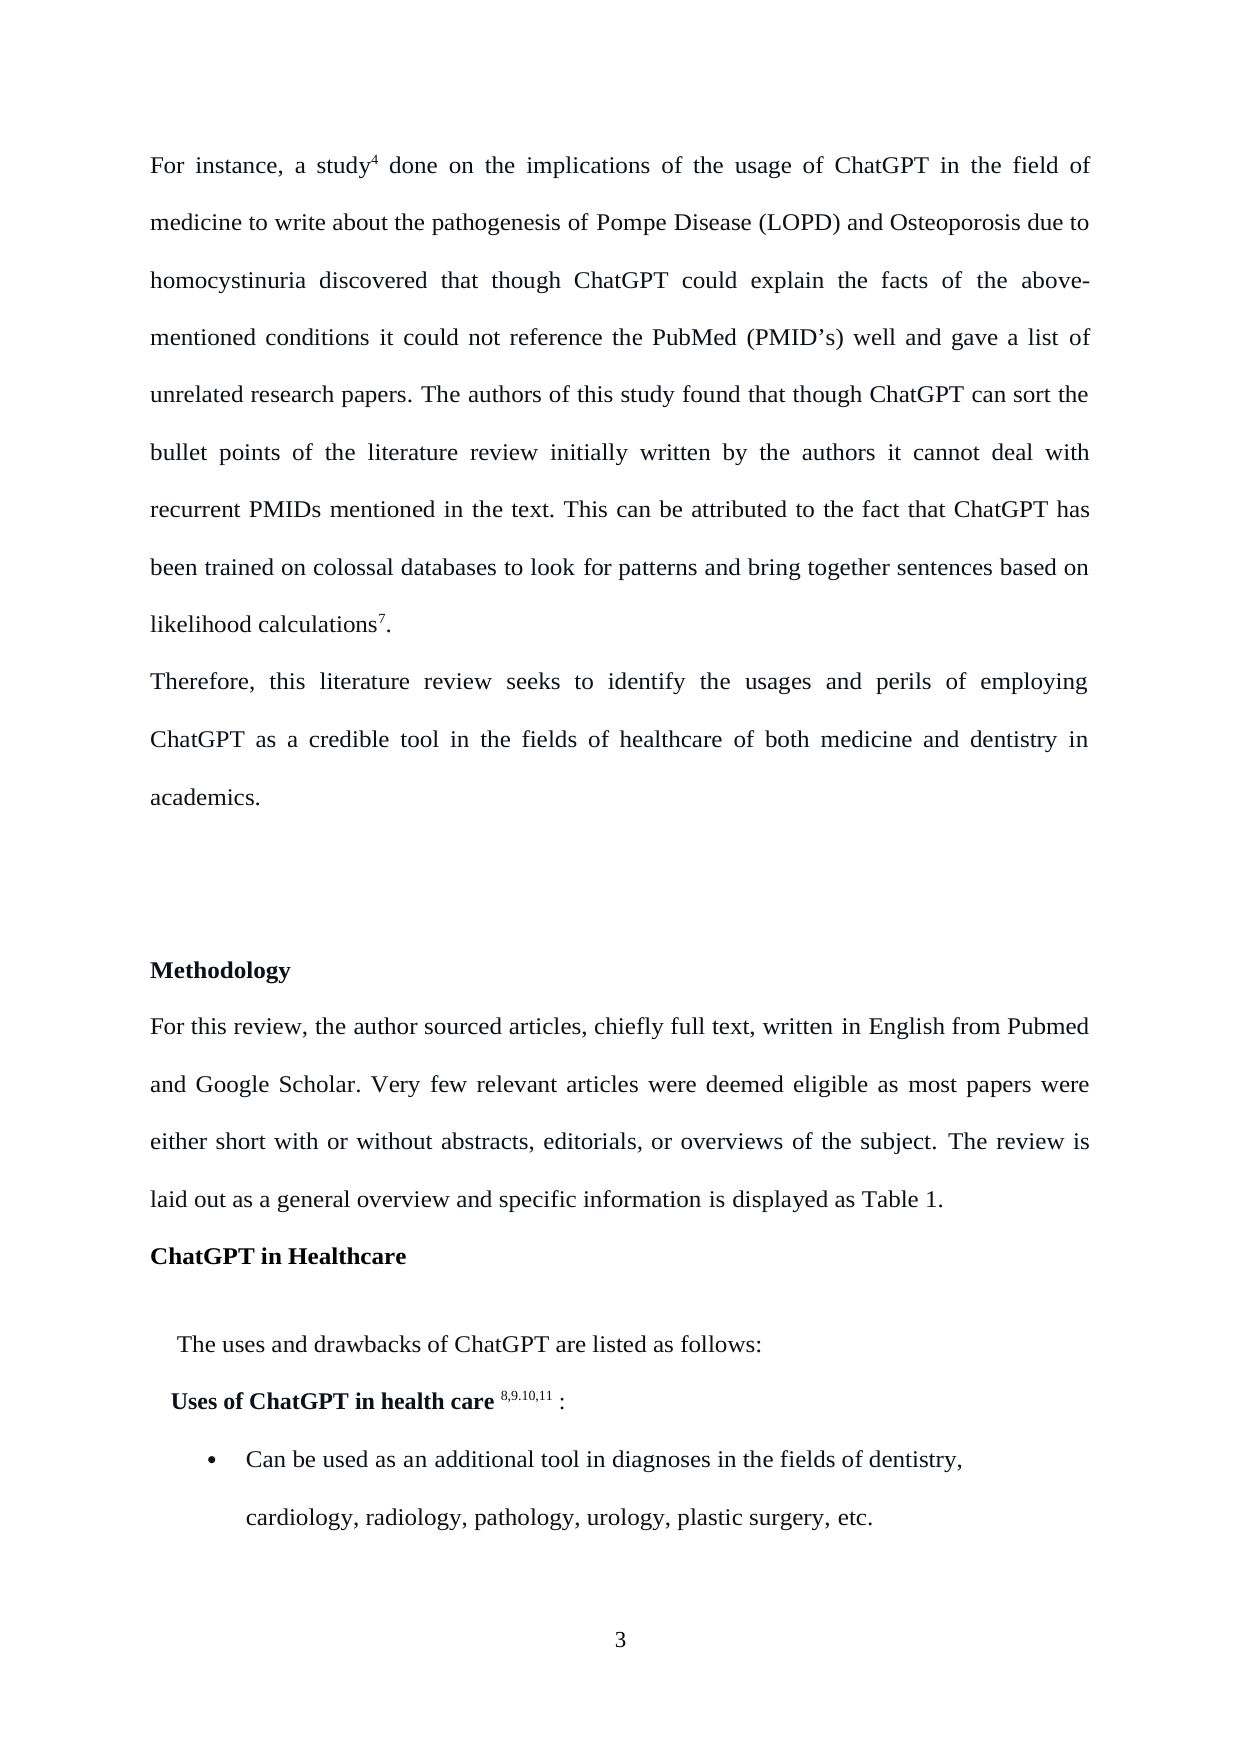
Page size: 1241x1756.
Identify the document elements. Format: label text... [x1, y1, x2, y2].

text For this review, the author sourced articles, chiefly full text, written in English from Pubmed and Google Scholar. Very few relevant articles were deemed eligible as most papers were either short with or without abstracts, editorials, or overviews of the subject. The review is laid out as a general overview and specific information is displayed as Table 1. [150, 1012, 1090, 1212]
subtitle ChatGPT in Healthcare [150, 1242, 1217, 1269]
text Therefore, this literature review seeks to identify the usages and perils of employing ChatGPT as a credible tool in the fields of healthcare of both medicine and dentistry in academics. [150, 667, 1088, 811]
text For instance, a study4 done on the implications of the usage of ChatGPT in the field of medicine to write about the pathogenesis of Pompe Disease (LOPD) and Osteoporosis due to homocystinuria discovered that though ChatGPT could explain the facts of the above- mentioned conditions it could not reference the PubMed (PMID’s) well and gave a list of unrelated research papers. The authors of this study found that though ChatGPT can sort the bullet points of the literature review initially written by the authors it cannot deal with recurrent PMIDs mentioned in the text. This can be attributed to the fact that ChatGPT has been trained on colossal databases to look for patterns and bring together sentences based on likelihood calculations7. [150, 151, 1090, 638]
subtitle Methodology [150, 956, 1217, 984]
